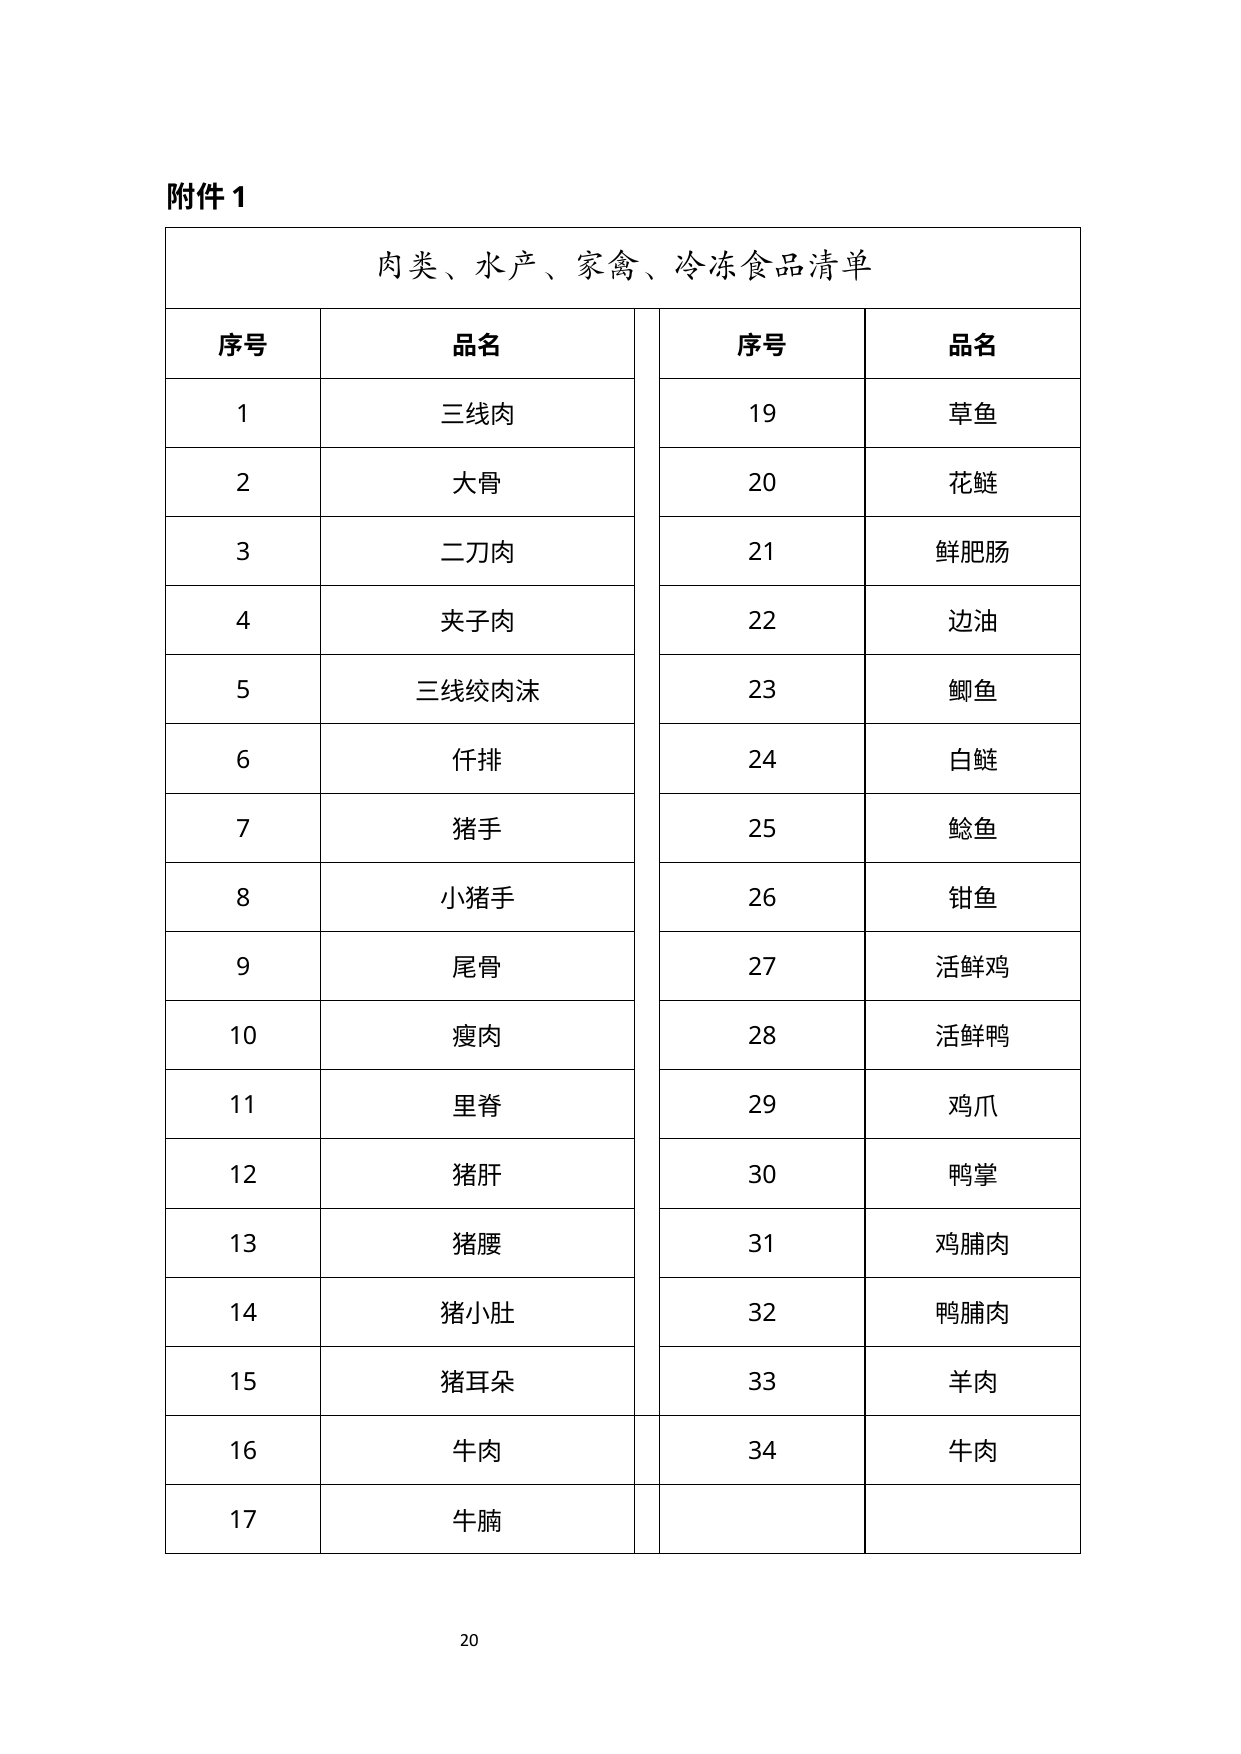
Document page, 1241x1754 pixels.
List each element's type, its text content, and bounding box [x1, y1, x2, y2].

table_cell 12 [166, 1139, 320, 1207]
table_cell 品名 [321, 309, 634, 377]
table_cell [635, 1416, 659, 1484]
table_cell 鲶鱼 [866, 794, 1080, 862]
table_cell [635, 1485, 659, 1553]
table_cell 1 [166, 379, 320, 447]
table_cell 34 [660, 1416, 864, 1484]
table_cell 10 [166, 1001, 320, 1069]
table_cell 11 [166, 1070, 320, 1138]
table_cell [660, 1485, 864, 1553]
table_cell 草鱼 [866, 379, 1080, 447]
table_cell 夹子肉 [321, 586, 634, 654]
table_cell 尾骨 [321, 932, 634, 1000]
table_cell 14 [166, 1278, 320, 1346]
table_cell 20 [660, 448, 864, 516]
table_cell 8 [166, 863, 320, 931]
table_cell 牛肉 [866, 1416, 1080, 1484]
table_cell 4 [166, 586, 320, 654]
table_cell 28 [660, 1001, 864, 1069]
table_cell 7 [166, 794, 320, 862]
table_cell 里脊 [321, 1070, 634, 1138]
table_cell 21 [660, 517, 864, 585]
table_header 肉类、水产、家禽、冷冻食品清单 [166, 228, 1080, 308]
table_cell 鲫鱼 [866, 655, 1080, 723]
table_cell 6 [166, 724, 320, 792]
table_cell 19 [660, 379, 864, 447]
table_cell 白鲢 [866, 724, 1080, 792]
table_cell 25 [660, 794, 864, 862]
table_cell 22 [660, 586, 864, 654]
table_cell 33 [660, 1347, 864, 1415]
table_cell 9 [166, 932, 320, 1000]
table_cell 3 [166, 517, 320, 585]
table_cell 15 [166, 1347, 320, 1415]
table_cell 仟排 [321, 724, 634, 792]
table_cell 24 [660, 724, 864, 792]
table_cell 13 [166, 1209, 320, 1277]
table_cell 品名 [866, 309, 1080, 377]
table_cell 鸭掌 [866, 1139, 1080, 1207]
table_cell 鸡脯肉 [866, 1209, 1080, 1277]
table_cell 花鲢 [866, 448, 1080, 516]
table_cell 小猪手 [321, 863, 634, 931]
table_cell 牛肉 [321, 1416, 634, 1484]
table_cell 29 [660, 1070, 864, 1138]
table_cell 活鲜鸡 [866, 932, 1080, 1000]
table_cell 猪小肚 [321, 1278, 634, 1346]
table_cell 猪肝 [321, 1139, 634, 1207]
table_cell 2 [166, 448, 320, 516]
table_cell 23 [660, 655, 864, 723]
table_cell [866, 1485, 1080, 1553]
table_cell 27 [660, 932, 864, 1000]
table_cell 26 [660, 863, 864, 931]
table_cell 瘦肉 [321, 1001, 634, 1069]
table_cell 大骨 [321, 448, 634, 516]
table_cell 17 [166, 1485, 320, 1553]
table_cell 16 [166, 1416, 320, 1484]
table_cell 猪手 [321, 794, 634, 862]
table_cell 30 [660, 1139, 864, 1207]
table_cell 边油 [866, 586, 1080, 654]
table_cell 鸡爪 [866, 1070, 1080, 1138]
table_cell 猪耳朵 [321, 1347, 634, 1415]
table_cell 钳鱼 [866, 863, 1080, 931]
table_cell 二刀肉 [321, 517, 634, 585]
table_cell 三线绞肉沫 [321, 655, 634, 723]
text 附件1 [167, 162, 1053, 227]
table_cell 序号 [166, 309, 320, 377]
table_cell 鲜肥肠 [866, 517, 1080, 585]
table_cell 鸭脯肉 [866, 1278, 1080, 1346]
table_cell 活鲜鸭 [866, 1001, 1080, 1069]
table_cell 牛腩 [321, 1485, 634, 1553]
table_cell 5 [166, 655, 320, 723]
table_cell 31 [660, 1209, 864, 1277]
table_cell 猪腰 [321, 1209, 634, 1277]
table_cell 三线肉 [321, 379, 634, 447]
table_cell 序号 [660, 309, 864, 377]
table_cell 32 [660, 1278, 864, 1346]
table_cell 羊肉 [866, 1347, 1080, 1415]
table_cell [635, 309, 659, 1415]
